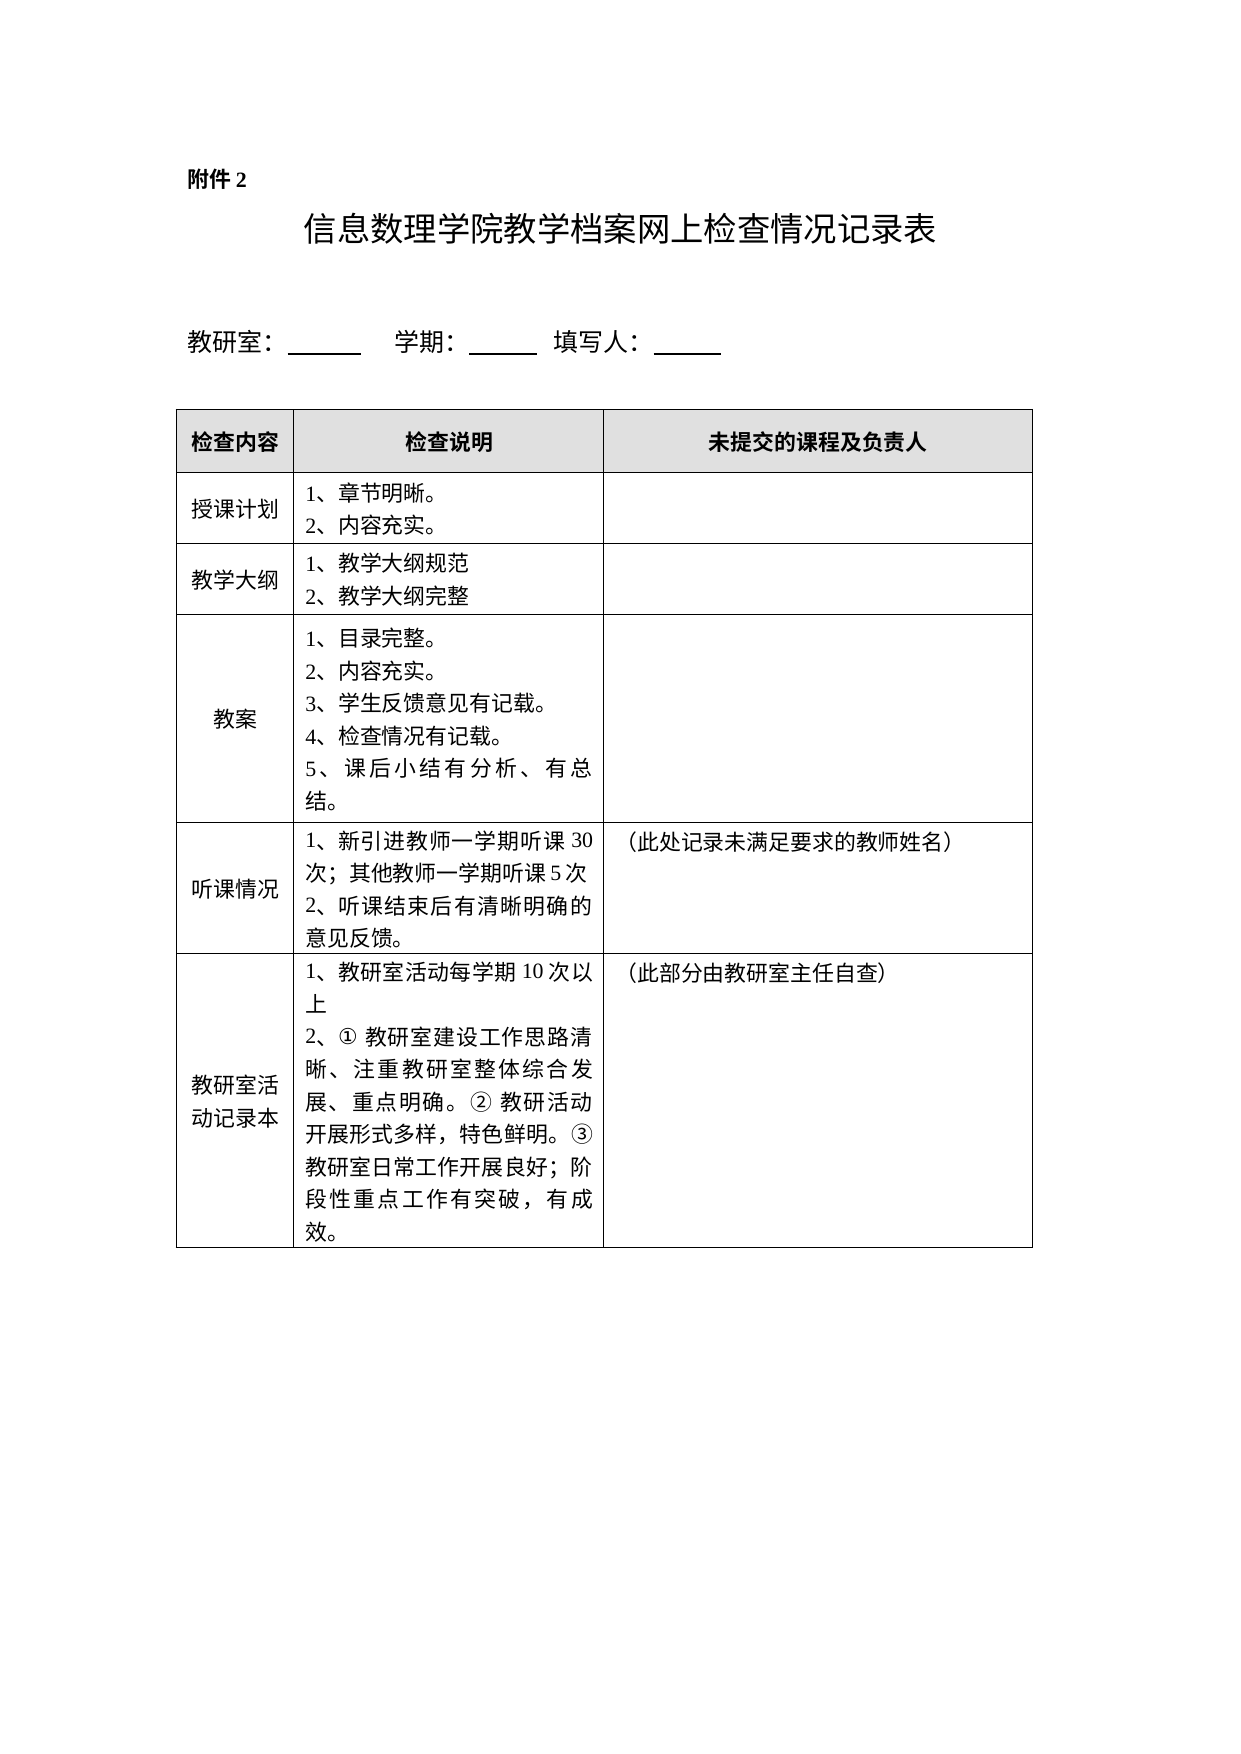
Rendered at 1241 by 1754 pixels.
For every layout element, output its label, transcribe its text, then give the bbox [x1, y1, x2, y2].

table_header 未提交的课程及负责人 [604, 410, 1032, 472]
text 信息数理学院教学档案网上检查情况记录表 [187, 194, 1053, 259]
table_cell 1、目录完整。 2、内容充实。 3、学生反馈意见有记载。 4、检查情况有记载。 5、课后小结有分析、有总结。 [294, 615, 603, 822]
text 教研室： 学期： 填写人： [187, 308, 1053, 373]
table_cell 听课情况 [177, 823, 293, 953]
table_cell 教研室活动记录本 [177, 954, 293, 1247]
table_header 检查说明 [294, 410, 603, 472]
table_cell [604, 615, 1032, 822]
table_cell （此部分由教研室主任自查） [604, 954, 1032, 1247]
table_cell 教案 [177, 615, 293, 822]
table_cell [604, 544, 1032, 613]
table_header 检查内容 [177, 410, 293, 472]
table_cell （此处记录未满足要求的教师姓名） [604, 823, 1032, 953]
table_cell 授课计划 [177, 473, 293, 543]
table_cell 1、章节明晰。 2、内容充实。 [294, 473, 603, 543]
table_cell 1、教学大纲规范 2、教学大纲完整 [294, 544, 603, 613]
table_cell [604, 473, 1032, 543]
table_cell 教研室活动每学期10次以上 ① 教研室建设工作思路清晰、注重教研室整体综合发展、重点明确。② 教研活动开展形式多样，特色鲜明。③教研室日常工作开展良好；阶段性重点工作有突破，有成效。 [294, 954, 603, 1247]
table_cell 新引进教师一学期听课30次；其他教师一学期听课5次 听课结束后有清晰明确的意见反馈。 [294, 823, 603, 953]
table_cell 教学大纲 [177, 544, 293, 613]
text 附件2 [187, 162, 1053, 194]
